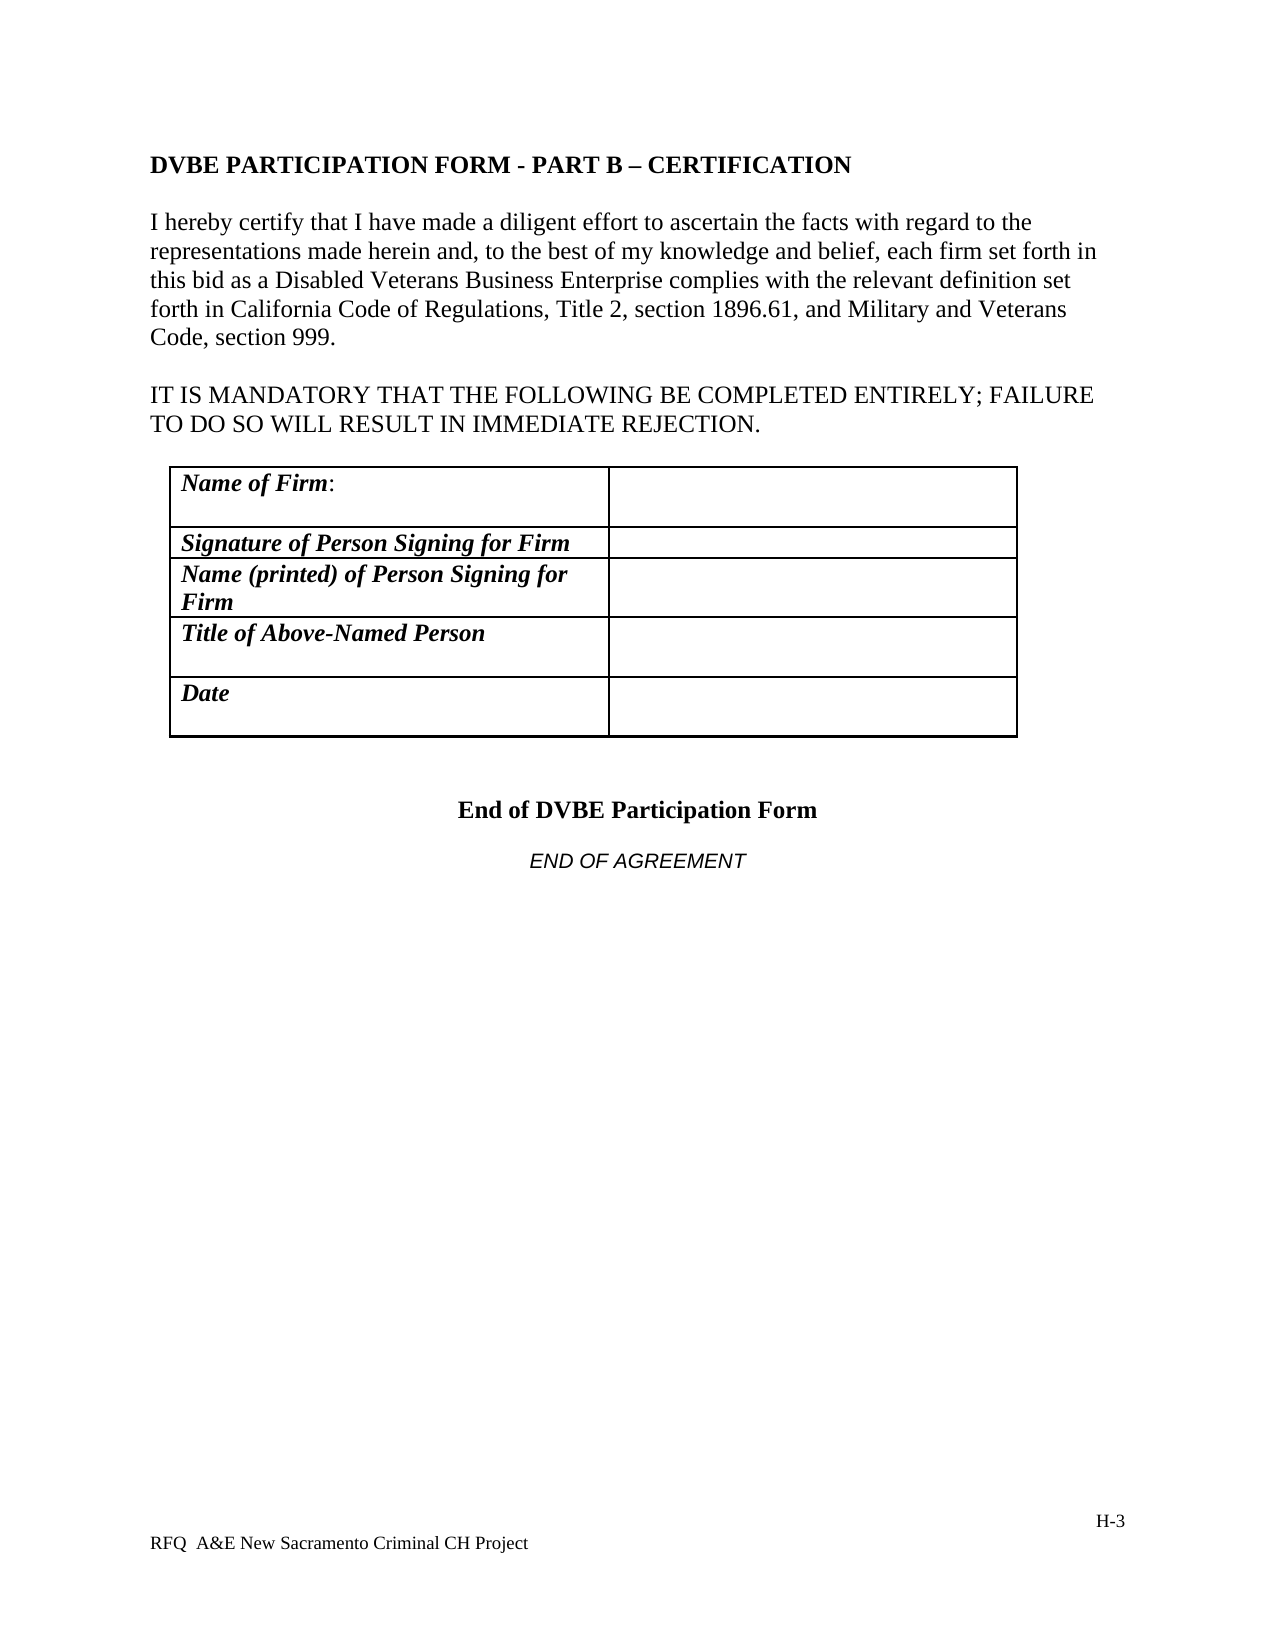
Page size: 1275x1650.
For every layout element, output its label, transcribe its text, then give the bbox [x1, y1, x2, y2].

text End of DVBE Participation Form [150, 795, 1125, 824]
table_cell Name (printed) of Person Signing for Firm [171, 559, 608, 616]
table_cell [610, 618, 1016, 676]
table_cell [610, 678, 1016, 735]
table_cell Title of Above-Named Person [171, 618, 608, 676]
table_cell Signature of Person Signing for Firm [171, 528, 608, 557]
table_cell Date [171, 678, 608, 735]
text I hereby certify that I have made a diligent effort to ascertain the facts with regard to the representations made herein and, to the best of my knowledge and belief, each firm set forth in this bid as a Disabled Veterans Business Enterprise complies with the relevant definition set forth in California Code of Regulations, Title 2, section 1896.61, and Military and Veterans Code, section 999. [150, 207, 1125, 351]
text IT IS MANDATORY THAT THE FOLLOWING BE COMPLETED ENTIRELY; FAILURE TO DO SO WILL RESULT IN IMMEDIATE REJECTION. [150, 380, 1125, 437]
table_header Name of Firm: [171, 468, 608, 526]
table_cell [610, 528, 1016, 557]
text DVBE PARTICIPATION FORM - PART B – CERTIFICATION [150, 150, 1125, 179]
table_cell [610, 559, 1016, 616]
text END OF AGREEMENT [150, 849, 1125, 873]
table_header [610, 468, 1016, 526]
